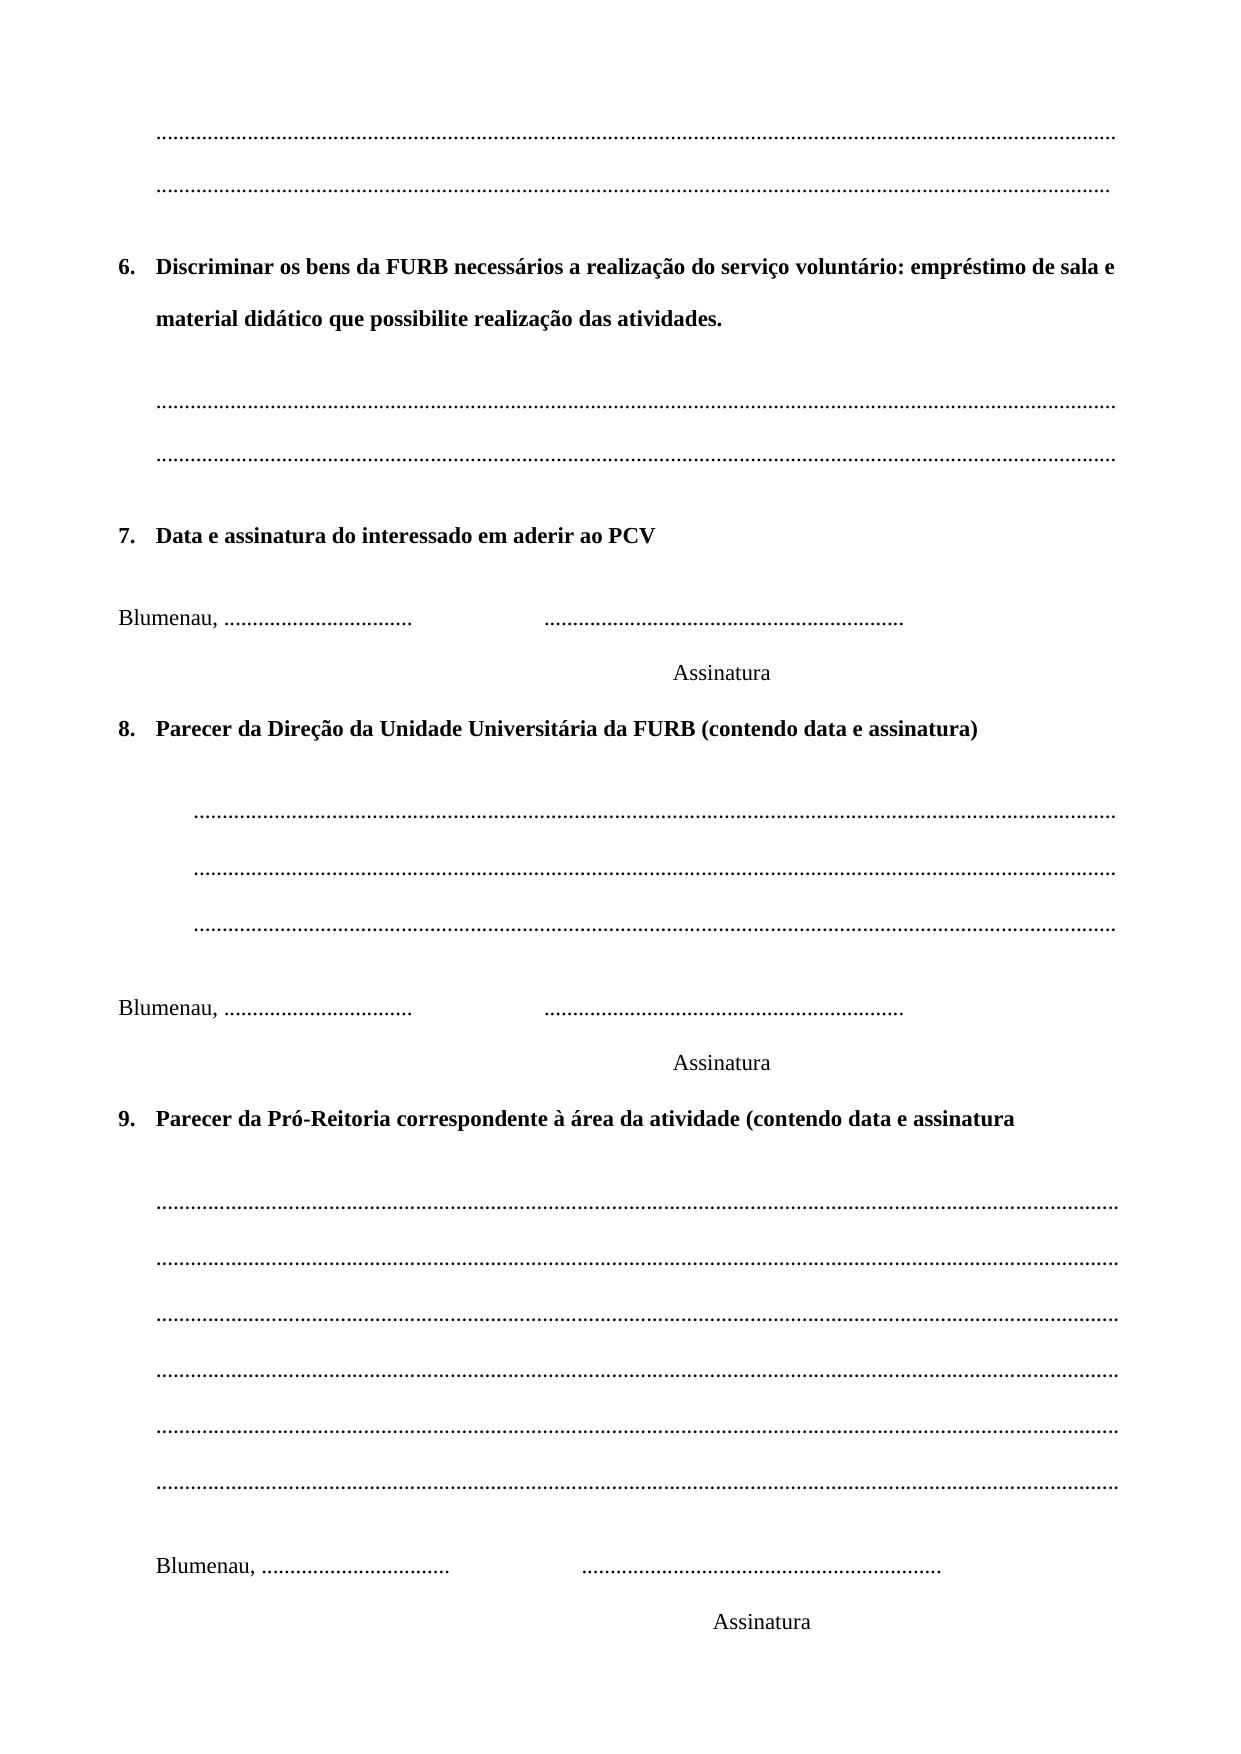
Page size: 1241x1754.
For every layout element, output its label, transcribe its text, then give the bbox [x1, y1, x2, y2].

list Discriminar os bens da FURB necessários a realização do serviço voluntário: empréstimo de sala e material didático que possibilite realização das atividades. [118, 463, 1122, 543]
text ................................................................................................................................................................................................................................................................................................................................................ [156, 598, 1122, 677]
text Assinatura [118, 870, 1122, 896]
list Parecer da Pró-Reitoria correspondente à área da atividade (contendo data e assinatura [118, 1316, 1122, 1342]
text Blumenau, ................................. ............................................................... [118, 814, 1122, 841]
list Parecer da Direção da Unidade Universitária da FURB (contendo data e assinatura) [118, 926, 1122, 952]
text ............................................................................................................................................................................................................................................................................................................................................................................................................................................................................................................................................................................................................................................................................................................................................................................................................................................................................................................................................................................................................................................... [156, 118, 1122, 408]
list ................................................................................................................................................................................................................................................................................................................................................................................................................................................................................................ [193, 1007, 1122, 1148]
list Data e assinatura do interessado em aderir ao PCV [118, 733, 1122, 759]
text Assinatura [118, 1260, 1122, 1287]
text Blumenau, ................................. ............................................................... [118, 1205, 1122, 1231]
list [156, 1398, 1122, 1594]
